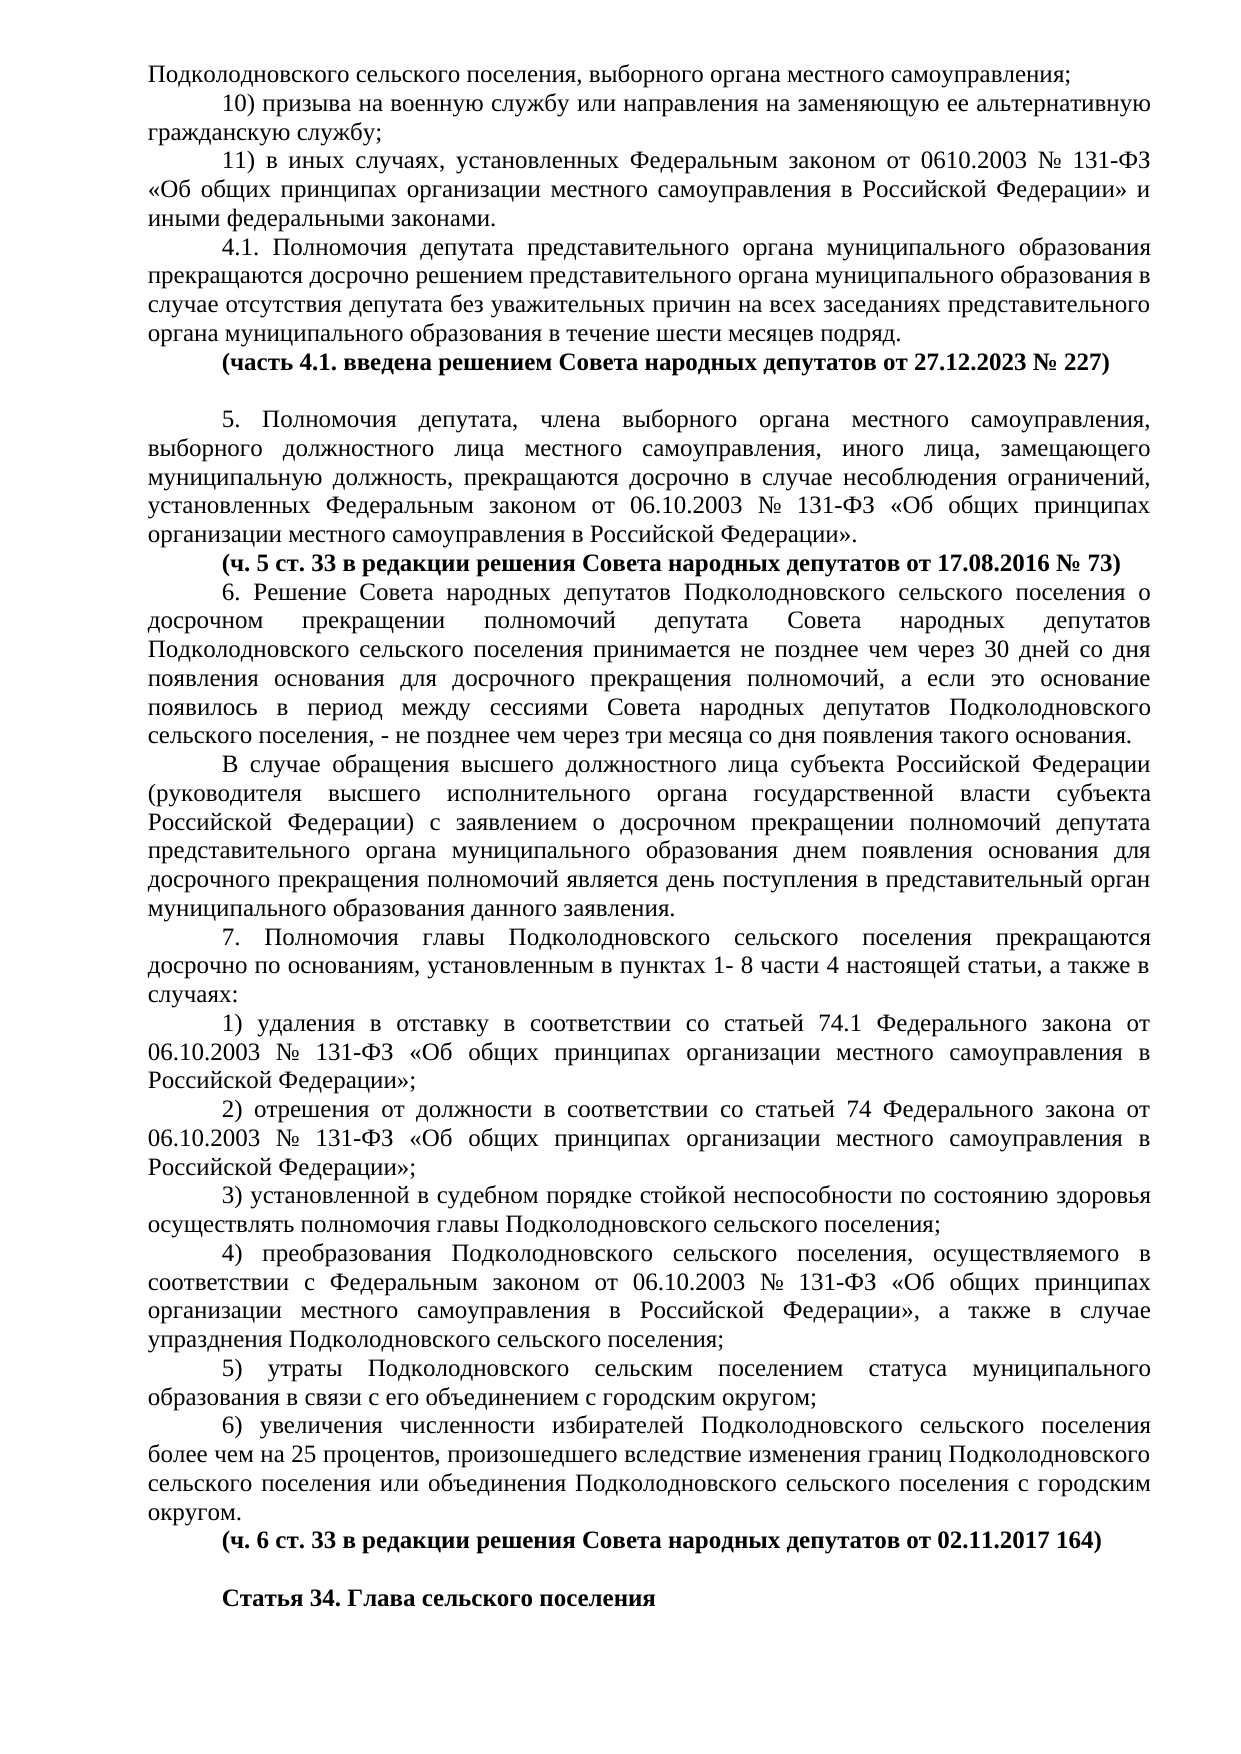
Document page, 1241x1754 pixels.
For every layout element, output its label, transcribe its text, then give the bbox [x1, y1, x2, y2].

text 5. Полномочия депутата, члена выборного органа местного самоуправления, выборного должностного лица местного самоуправления, иного лица, замещающего муниципальную должность, прекращаются досрочно в случае несоблюдения ограничений, установленных Федеральным законом от 06.10.2003 № 131-ФЗ «Об общих принципах организации местного самоуправления в Российской Федерации». [148, 404, 1152, 548]
text 6. Решение Совета народных депутатов Подколодновского сельского поселения о досрочном прекращении полномочий депутата Совета народных депутатов Подколодновского сельского поселения принимается не позднее чем через 30 дней со дня появления основания для досрочного прекращения полномочий, а если это основание появилось в период между сессиями Совета народных депутатов Подколодновского сельского поселения, - не позднее чем через три месяца со дня появления такого основания. [148, 577, 1152, 749]
text (ч. 5 ст. 33 в редакции решения Совета народных депутатов от 17.08.2016 № 73) [148, 548, 1152, 577]
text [148, 59, 1152, 88]
text В случае обращения высшего должностного лица субъекта Российской Федерации (руководителя высшего исполнительного органа государственной власти субъекта Российской Федерации) с заявлением о досрочном прекращении полномочий депутата представительного органа муниципального образования днем появления основания для досрочного прекращения полномочий является день поступления в представительный орган муниципального образования данного заявления. [148, 749, 1152, 922]
text 6) увеличения численности избирателей Подколодновского сельского поселения более чем на 25 процентов, произошедшего вследствие изменения границ Подколодновского сельского поселения или объединения Подколодновского сельского поселения с городским округом. [148, 1410, 1152, 1525]
text 3) установленной в судебном порядке стойкой неспособности по состоянию здоровья осуществлять полномочия главы Подколодновского сельского поселения; [148, 1180, 1152, 1238]
text 5) утраты Подколодновского сельским поселением статуса муниципального образования в связи с его объединением с городским округом; [148, 1353, 1152, 1410]
text 7. Полномочия главы Подколодновского сельского поселения прекращаются досрочно по основаниям, установленным в пунктах 1- 8 части 4 настоящей статьи, а также в случаях: [148, 922, 1152, 1008]
text 4.1. Полномочия депутата представительного органа муниципального образования прекращаются досрочно решением представительного органа муниципального образования в случае отсутствия депутата без уважительных причин на всех заседаниях представительного органа муниципального образования в течение шести месяцев подряд. [148, 232, 1152, 347]
text 11) в иных случаях, установленных Федеральным законом от 0610.2003 № 131-ФЗ «Об общих принципах организации местного самоуправления в Российской Федерации» и иными федеральными законами. [148, 145, 1152, 232]
text 10) призыва на военную службу или направления на заменяющую ее альтернативную гражданскую службу; [148, 88, 1152, 145]
text 4) преобразования Подколодновского сельского поселения, осуществляемого в соответствии с Федеральным законом от 06.10.2003 № 131-ФЗ «Об общих принципах организации местного самоуправления в Российской Федерации», а также в случае упразднения Подколодновского сельского поселения; [148, 1238, 1152, 1353]
text Статья 34. Глава сельского поселения [148, 1583, 1152, 1612]
text (часть 4.1. введена решением Совета народных депутатов от 27.12.2023 № 227) [148, 347, 1152, 375]
text 2) отрешения от должности в соответствии со статьей 74 Федерального закона от 06.10.2003 № 131-ФЗ «Об общих принципах организации местного самоуправления в Российской Федерации»; [148, 1094, 1152, 1180]
text 1) удаления в отставку в соответствии со статьей 74.1 Федерального закона от 06.10.2003 № 131-ФЗ «Об общих принципах организации местного самоуправления в Российской Федерации»; [148, 1008, 1152, 1094]
text (ч. 6 ст. 33 в редакции решения Совета народных депутатов от 02.11.2017 164) [148, 1525, 1152, 1554]
